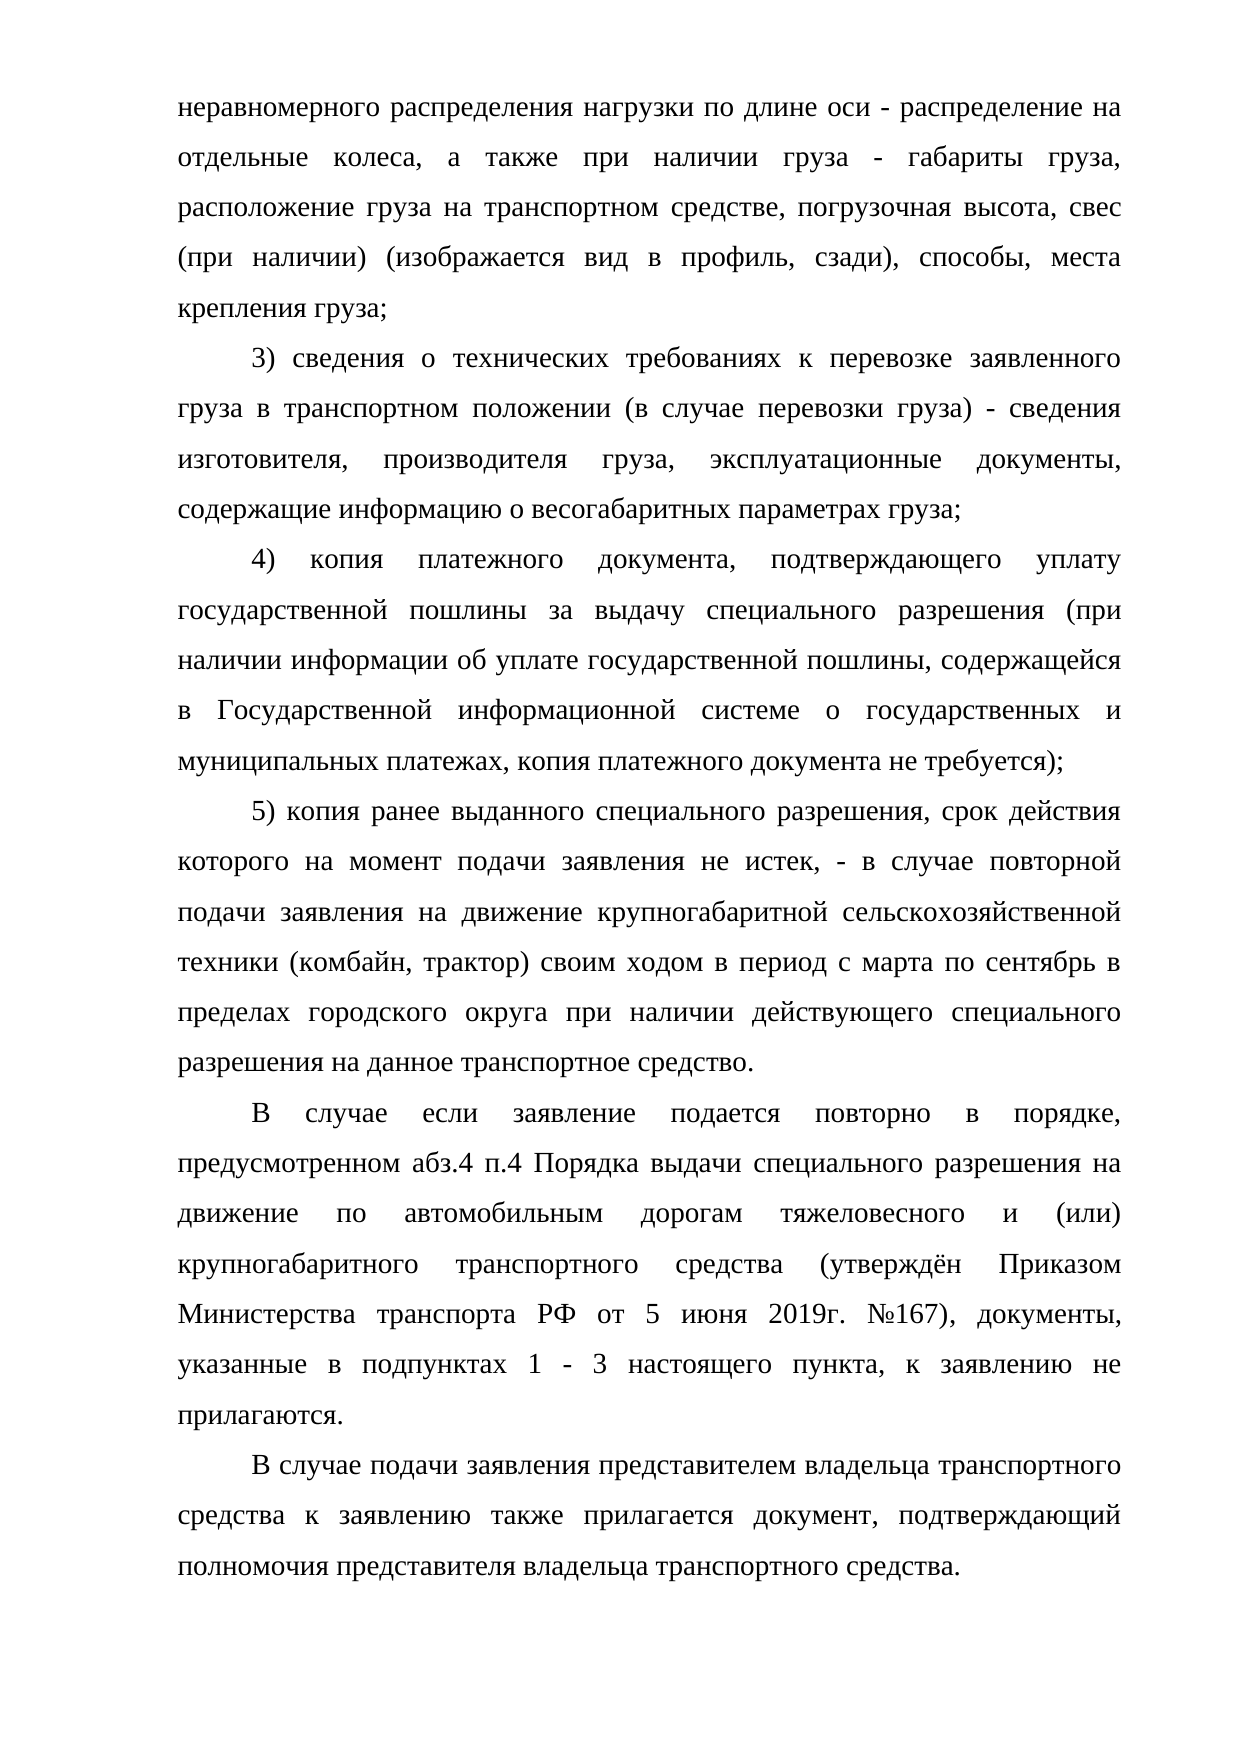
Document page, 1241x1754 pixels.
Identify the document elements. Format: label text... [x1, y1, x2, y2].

text 3) сведения о технических требованиях к перевозке заявленного груза в транспортном положении (в случае перевозки груза) - сведения изготовителя, производителя груза, эксплуатационные документы, содержащие информацию о весогабаритных параметрах груза; [177, 340, 1122, 525]
text 4) копия платежного документа, подтверждающего уплату государственной пошлины за выдачу специального разрешения (при наличии информации об уплате государственной пошлины, содержащейся в Государственной информационной системе о государственных и муниципальных платежах, копия платежного документа не требуется); [177, 541, 1122, 776]
text В случае подачи заявления представителем владельца транспортного средства к заявлению также прилагается документ, подтверждающий полномочия представителя владельца транспортного средства. [177, 1447, 1122, 1581]
text 5) копия ранее выданного специального разрешения, срок действия которого на момент подачи заявления не истек, - в случае повторной подачи заявления на движение крупногабаритной сельскохозяйственной техники (комбайн, трактор) своим ходом в период с марта по сентябрь в пределах городского округа при наличии действующего специального разрешения на данное транспортное средство. [177, 793, 1122, 1078]
text В случае если заявление подается повторно в порядке, предусмотренном абз.4 п.4 Порядка выдачи специального разрешения на движение по автомобильным дорогам тяжеловесного и (или) крупногабаритного транспортного средства (утверждён Приказом Министерства транспорта РФ от 5 июня 2019г. №167), документы, указанные в подпунктах 1 - 3 настоящего пункта, к заявлению не прилагаются. [177, 1095, 1122, 1430]
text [177, 89, 1122, 323]
